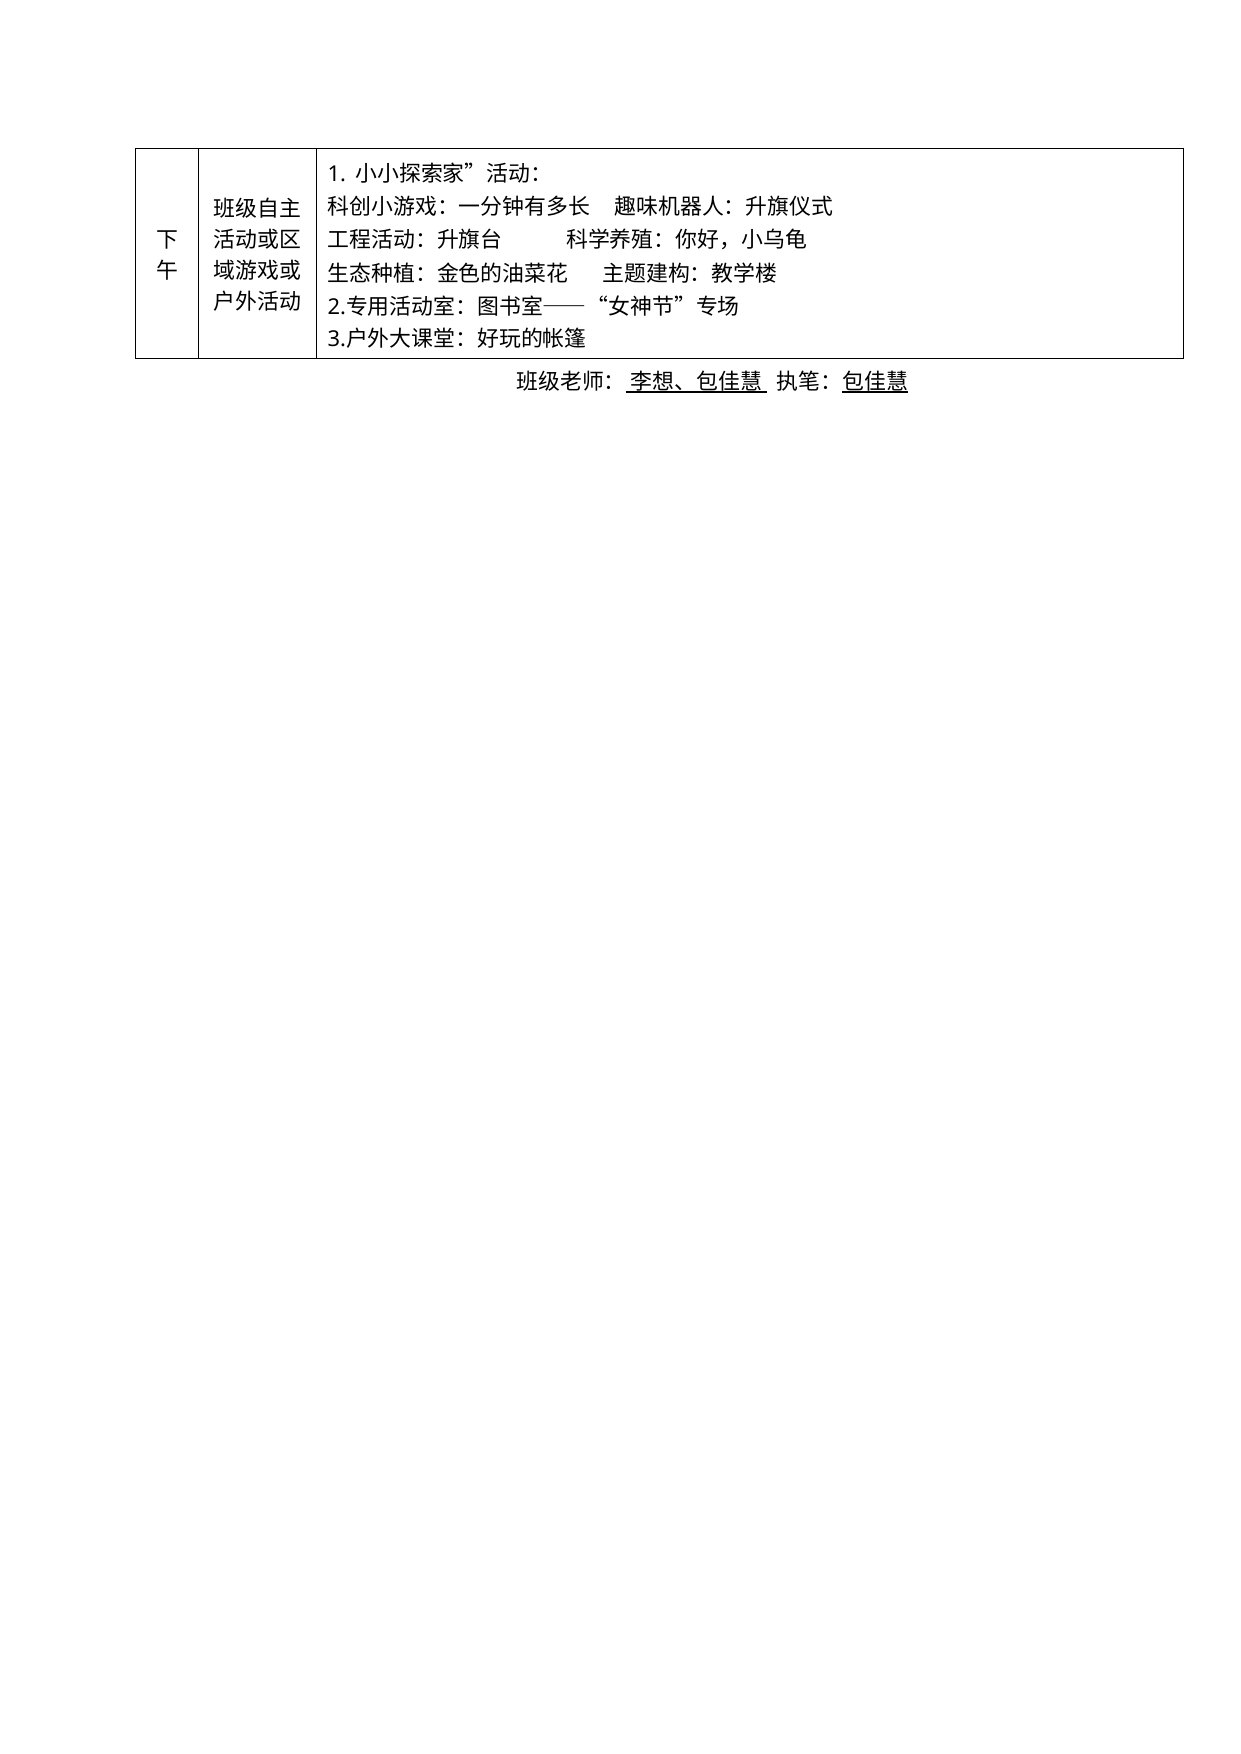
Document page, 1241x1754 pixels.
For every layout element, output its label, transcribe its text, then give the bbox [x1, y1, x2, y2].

text 班级老师： 李想、包佳慧 执笔：包佳慧 [136, 359, 907, 397]
table_cell 小小探索家”活动： 科创小游戏：一分钟有多长 趣味机器人：升旗仪式 工程活动：升旗台 科学养殖：你好，小乌龟 生态种植：金色的油菜花 主题建构：教学楼 2.专用活动室：图书室——“女神节”专场 3.户外大课堂：好玩的帐篷 [317, 149, 1183, 358]
table_cell 下午 [136, 149, 198, 358]
table_cell 班级自主活动或区域游戏或户外活动 [199, 149, 316, 358]
